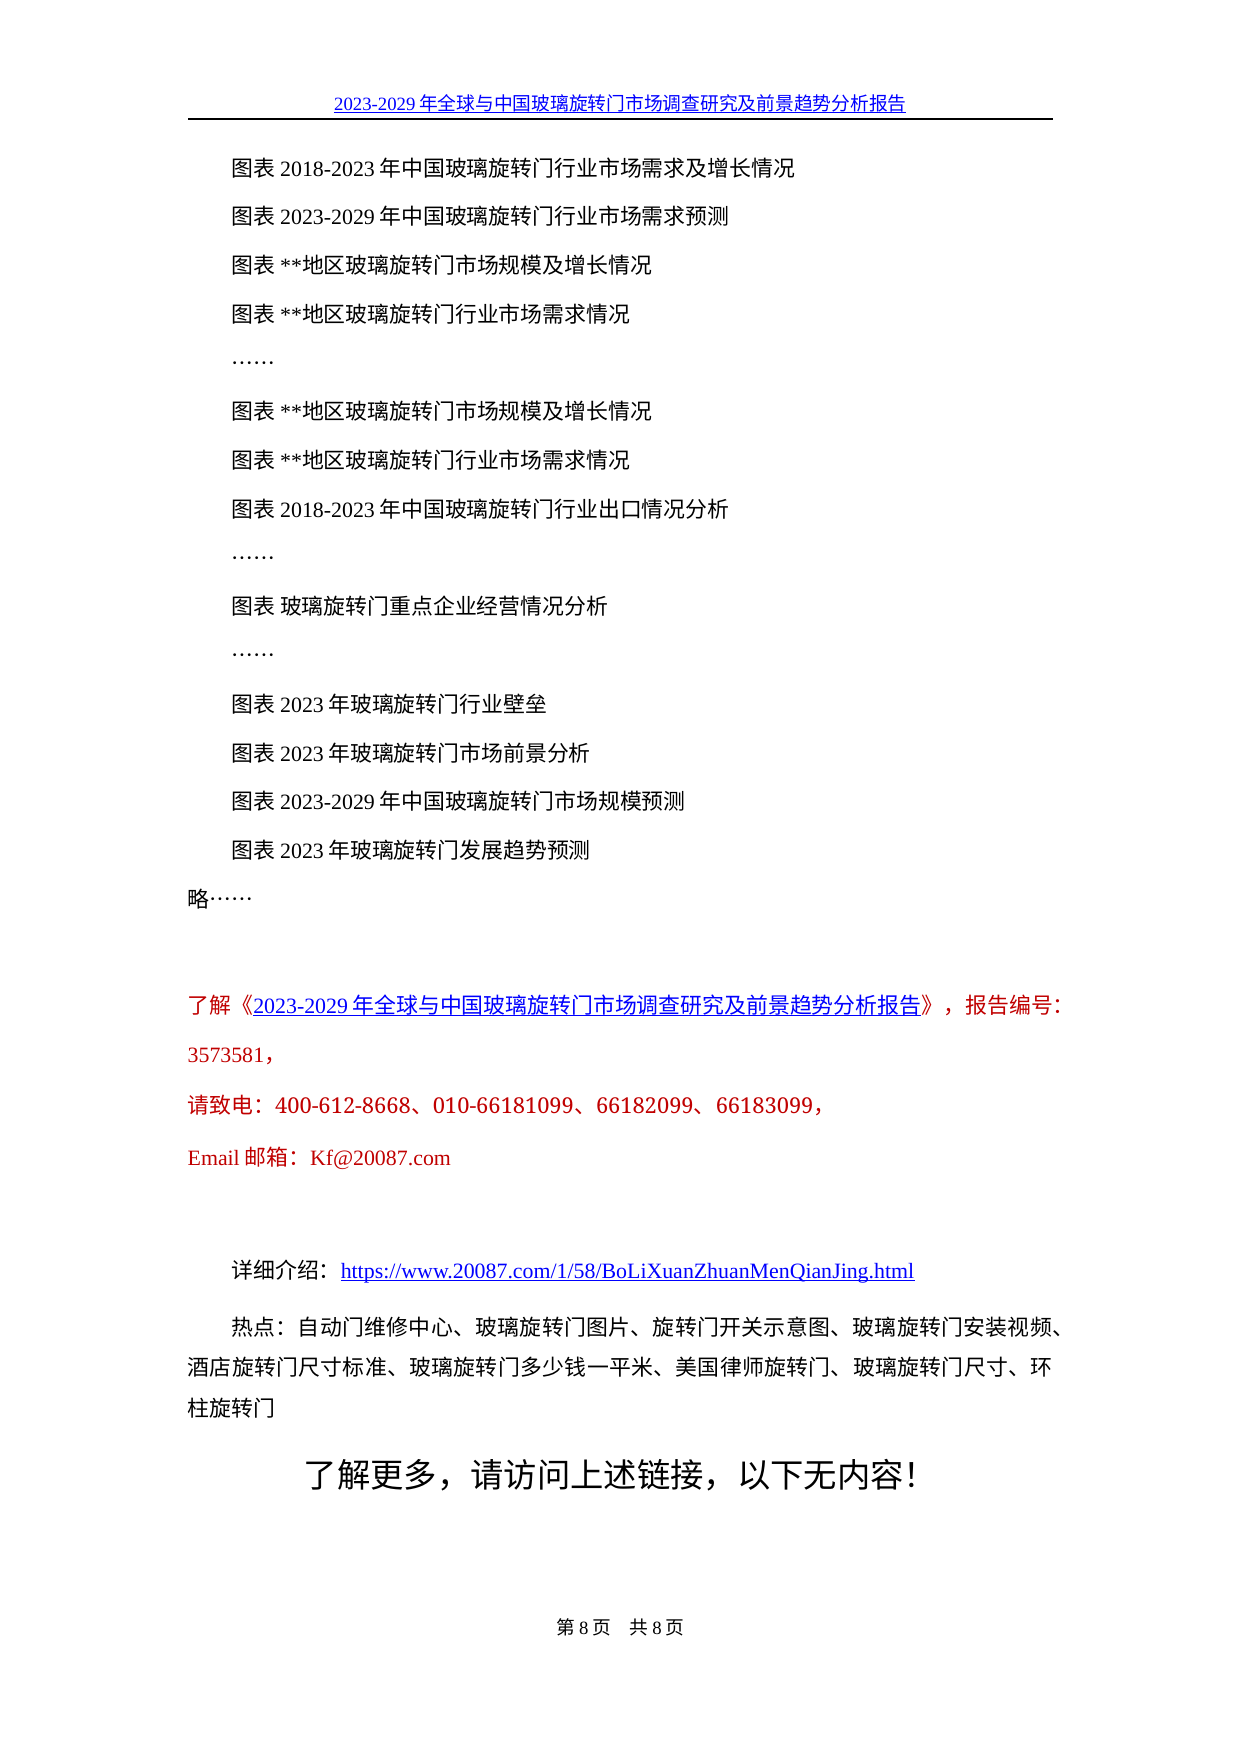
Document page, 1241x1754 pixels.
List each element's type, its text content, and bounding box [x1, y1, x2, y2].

text Email邮箱：Kf@20087.com [187, 1140, 1053, 1172]
text 请致电：400-612-8668、010-66181099、66182099、66183099， [187, 1088, 1053, 1121]
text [187, 150, 1053, 914]
text 了解《2023-2029年全球与中国玻璃旋转门市场调查研究及前景趋势分析报告》，报告编号：3573581， [187, 988, 1053, 1069]
text 详细介绍：https://www.20087.com/1/58/BoLiXuanZhuanMenQianJing.html [187, 1253, 1053, 1285]
text 热点：自动门维修中心、玻璃旋转门图片、旋转门开关示意图、玻璃旋转门安装视频、酒店旋转门尺寸标准、玻璃旋转门多少钱一平米、美国律师旋转门、玻璃旋转门尺寸、环柱旋转门 [187, 1309, 1053, 1423]
title 了解更多，请访问上述链接，以下无内容！ [187, 1441, 1053, 1506]
